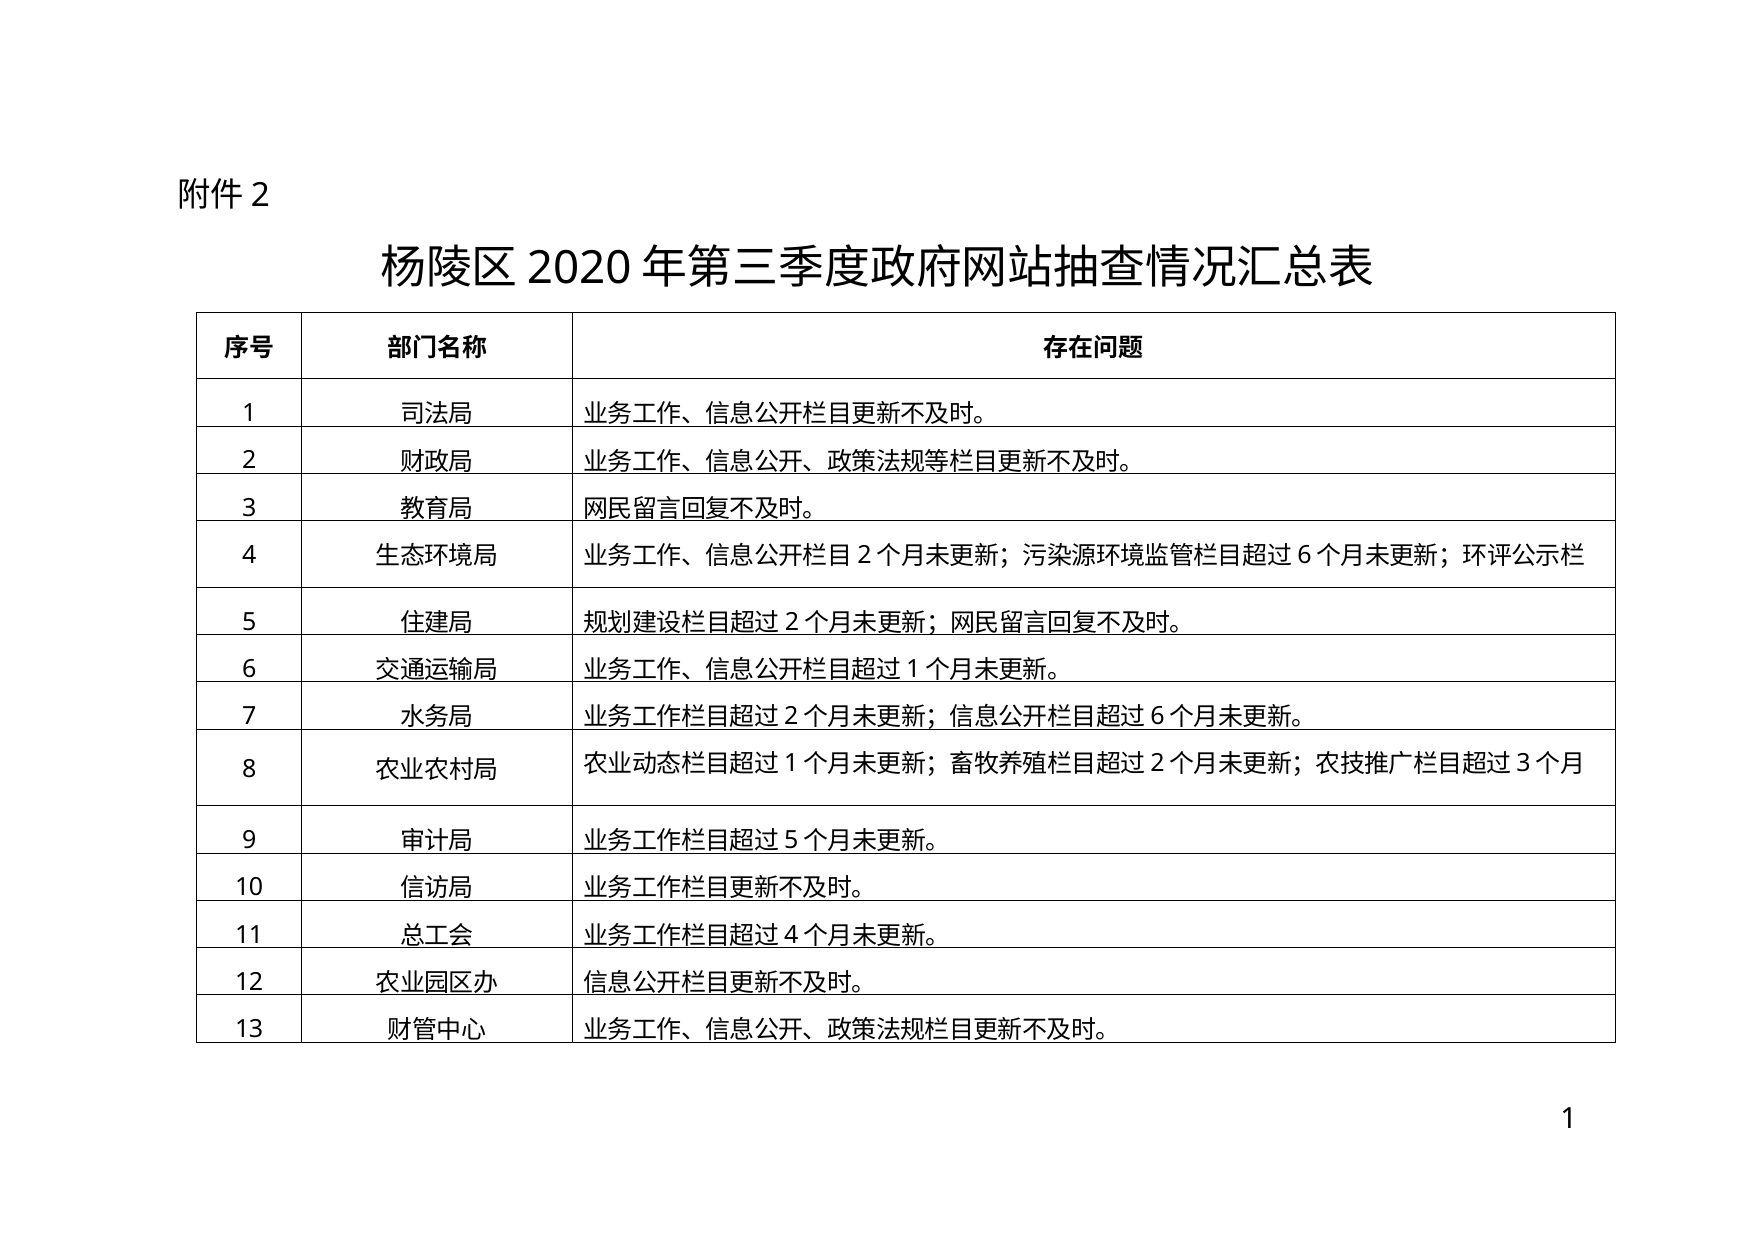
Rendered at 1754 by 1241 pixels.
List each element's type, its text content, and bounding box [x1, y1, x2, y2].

text 杨陵区2020年第三季度政府网站抽查情况汇总表 [177, 215, 1577, 312]
table_cell 6 [197, 635, 301, 681]
table_header 部门名称 [302, 313, 572, 378]
table_cell 水务局 [302, 682, 572, 728]
table_cell 业务工作、信息公开栏目超过1个月未更新。 [573, 635, 1615, 681]
table_cell 4 [197, 521, 301, 587]
table_cell 农业动态栏目超过1个月未更新；畜牧养殖栏目超过2个月未更新；农技推广栏目超过3个月未更新；科技创新栏目超过4个月未更新；政策法规、通知公告栏目超过5个月未更新； [573, 730, 1615, 805]
text 附件2 [177, 171, 1577, 215]
table_cell 10 [197, 854, 301, 900]
table_cell 农业园区办 [302, 948, 572, 994]
table_cell 8 [197, 730, 301, 805]
table_cell 审计局 [302, 806, 572, 852]
table_cell 业务工作栏目超过5个月未更新。 [573, 806, 1615, 852]
table_cell 农业农村局 [302, 730, 572, 805]
table_cell 交通运输局 [302, 635, 572, 681]
table_cell 信访局 [302, 854, 572, 900]
table_cell 7 [197, 682, 301, 728]
table_cell 信息公开栏目更新不及时。 [573, 948, 1615, 994]
table_cell 生态环境局 [302, 521, 572, 587]
table_cell 财政局 [302, 427, 572, 473]
table_cell 业务工作栏目超过4个月未更新。 [573, 901, 1615, 947]
table_cell 财管中心 [302, 995, 572, 1042]
table_cell 1 [197, 379, 301, 426]
table_cell 5 [197, 588, 301, 634]
table_header 存在问题 [573, 313, 1615, 378]
table_cell 13 [197, 995, 301, 1042]
table_header 序号 [197, 313, 301, 378]
table_cell 总工会 [302, 901, 572, 947]
table_cell 网民留言回复不及时。 [573, 474, 1615, 520]
table_cell 11 [197, 901, 301, 947]
table_cell 3 [197, 474, 301, 520]
table_cell 教育局 [302, 474, 572, 520]
table_cell 业务工作栏目超过2个月未更新；信息公开栏目超过6个月未更新。 [573, 682, 1615, 728]
table_cell 2 [197, 427, 301, 473]
table_cell 业务工作、信息公开、政策法规等栏目更新不及时。 [573, 427, 1615, 473]
table_cell 业务工作、信息公开、政策法规栏目更新不及时。 [573, 995, 1615, 1042]
table_cell 12 [197, 948, 301, 994]
table_cell 业务工作、信息公开栏目2个月未更新；污染源环境监管栏目超过6个月未更新；环评公示栏目2020年以来未更新。 [573, 521, 1615, 587]
table_cell 住建局 [302, 588, 572, 634]
table_cell 9 [197, 806, 301, 852]
table_cell 业务工作、信息公开栏目更新不及时。 [573, 379, 1615, 426]
table_cell 司法局 [302, 379, 572, 426]
table_cell 业务工作栏目更新不及时。 [573, 854, 1615, 900]
table_cell 规划建设栏目超过2个月未更新；网民留言回复不及时。 [573, 588, 1615, 634]
